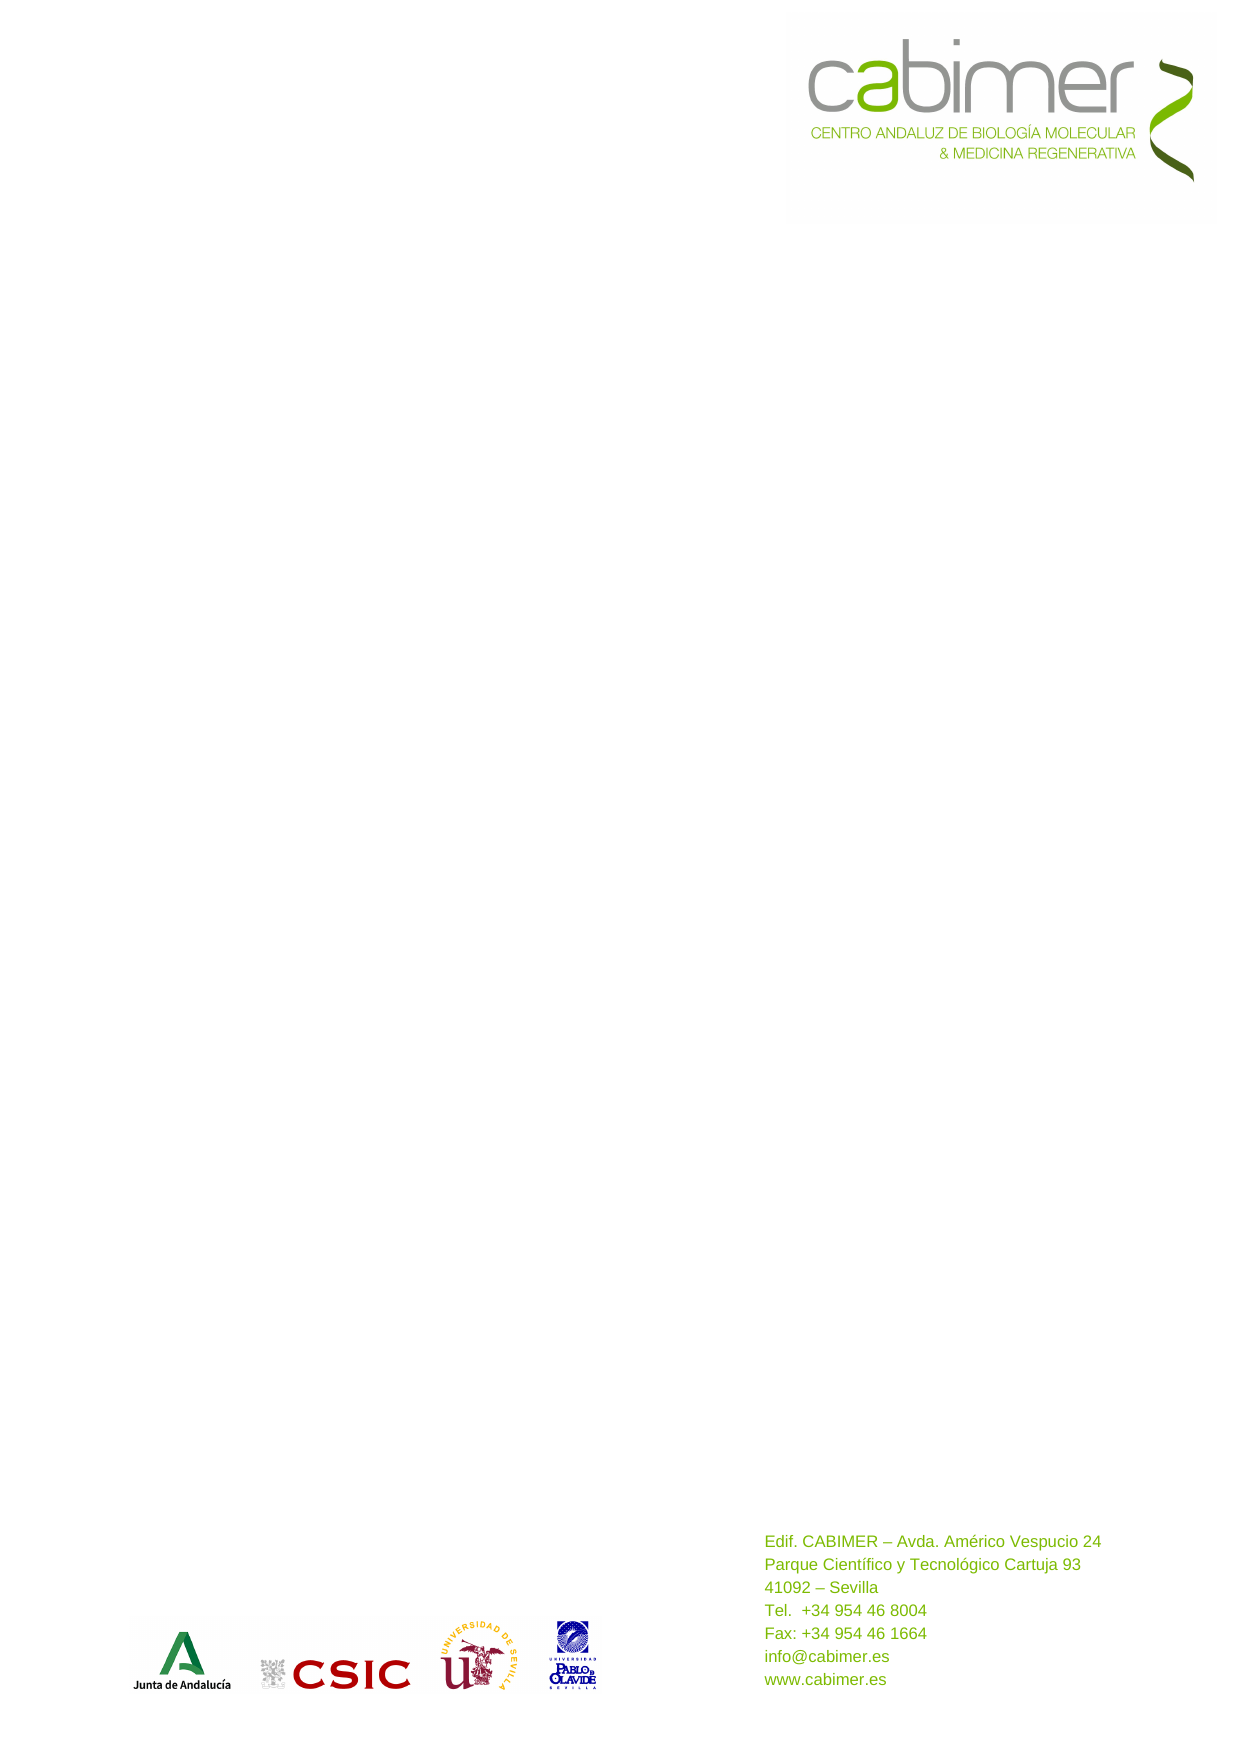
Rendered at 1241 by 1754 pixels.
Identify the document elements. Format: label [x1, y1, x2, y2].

picture [129, 1616, 602, 1694]
picture [786, 12, 1218, 224]
